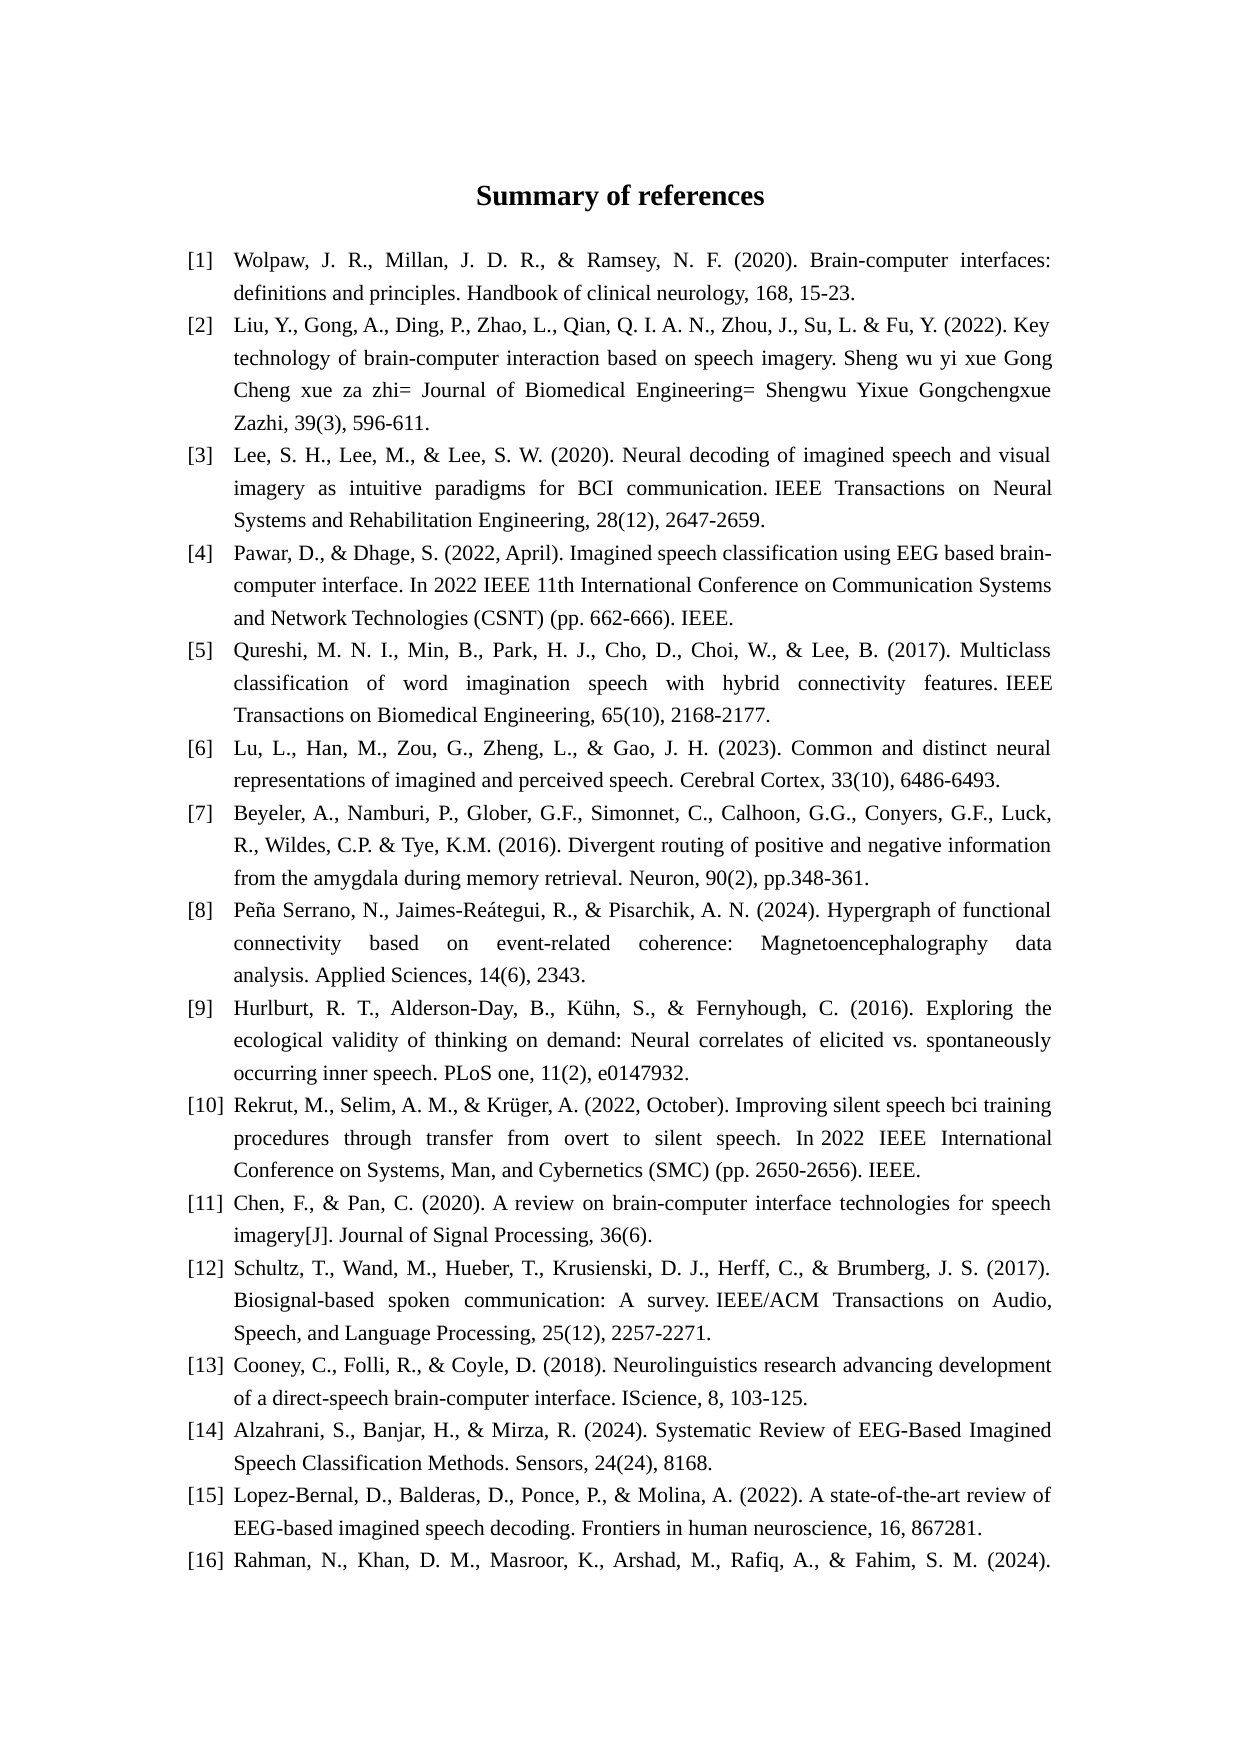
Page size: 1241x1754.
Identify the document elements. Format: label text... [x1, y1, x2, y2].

list Cooney, C., Folli, R., & Coyle, D. (2018). Neurolinguistics research advancing development of a direct-speech brain-computer interface. IScience, 8, 103-125. [187, 1349, 1053, 1414]
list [187, 1544, 1053, 1576]
list Chen, F., & Pan, C. (2020). A review on brain-computer interface technologies for speech imagery[J]. Journal of Signal Processing, 36(6). [187, 1186, 1053, 1251]
list Rekrut, M., Selim, A. M., & Krüger, A. (2022, October). Improving silent speech bci training procedures through transfer from overt to silent speech. In 2022 IEEE International Conference on Systems, Man, and Cybernetics (SMC) (pp. 2650-2656). IEEE. [187, 1089, 1053, 1186]
list Wolpaw, J. R., Millan, J. D. R., & Ramsey, N. F. (2020). Brain-computer interfaces: definitions and principles. Handbook of clinical neurology, 168, 15-23. [187, 244, 1053, 309]
list Alzahrani, S., Banjar, H., & Mirza, R. (2024). Systematic Review of EEG-Based Imagined Speech Classification Methods. Sensors, 24(24), 8168. [187, 1414, 1053, 1479]
text Summary of references [187, 162, 1053, 227]
list Qureshi, M. N. I., Min, B., Park, H. J., Cho, D., Choi, W., & Lee, B. (2017). Multiclass classification of word imagination speech with hybrid connectivity features. IEEE Transactions on Biomedical Engineering, 65(10), 2168-2177. [187, 634, 1053, 731]
list Pawar, D., & Dhage, S. (2022, April). Imagined speech classification using EEG based brain-computer interface. In 2022 IEEE 11th International Conference on Communication Systems and Network Technologies (CSNT) (pp. 662-666). IEEE. [187, 536, 1053, 634]
list Hurlburt, R. T., Alderson-Day, B., Kühn, S., & Fernyhough, C. (2016). Exploring the ecological validity of thinking on demand: Neural correlates of elicited vs. spontaneously occurring inner speech. PLoS one, 11(2), e0147932. [187, 991, 1053, 1089]
list Lopez-Bernal, D., Balderas, D., Ponce, P., & Molina, A. (2022). A state-of-the-art review of EEG-based imagined speech decoding. Frontiers in human neuroscience, 16, 867281. [187, 1479, 1053, 1544]
list Beyeler, A., Namburi, P., Glober, G.F., Simonnet, C., Calhoon, G.G., Conyers, G.F., Luck, R., Wildes, C.P. & Tye, K.M. (2016). Divergent routing of positive and negative information from the amygdala during memory retrieval. Neuron, 90(2), pp.348-361. [187, 796, 1053, 894]
list Lee, S. H., Lee, M., & Lee, S. W. (2020). Neural decoding of imagined speech and visual imagery as intuitive paradigms for BCI communication. IEEE Transactions on Neural Systems and Rehabilitation Engineering, 28(12), 2647-2659. [187, 439, 1053, 536]
list Peña Serrano, N., Jaimes-Reátegui, R., & Pisarchik, A. N. (2024). Hypergraph of functional connectivity based on event-related coherence: Magnetoencephalography data analysis. Applied Sciences, 14(6), 2343. [187, 894, 1053, 991]
list Lu, L., Han, M., Zou, G., Zheng, L., & Gao, J. H. (2023). Common and distinct neural representations of imagined and perceived speech. Cerebral Cortex, 33(10), 6486-6493. [187, 731, 1053, 796]
list Liu, Y., Gong, A., Ding, P., Zhao, L., Qian, Q. I. A. N., Zhou, J., Su, L. & Fu, Y. (2022). Key technology of brain-computer interaction based on speech imagery. Sheng wu yi xue Gong Cheng xue za zhi= Journal of Biomedical Engineering= Shengwu Yixue Gongchengxue Zazhi, 39(3), 596-611. [187, 309, 1053, 439]
list Schultz, T., Wand, M., Hueber, T., Krusienski, D. J., Herff, C., & Brumberg, J. S. (2017). Biosignal-based spoken communication: A survey. IEEE/ACM Transactions on Audio, Speech, and Language Processing, 25(12), 2257-2271. [187, 1251, 1053, 1349]
